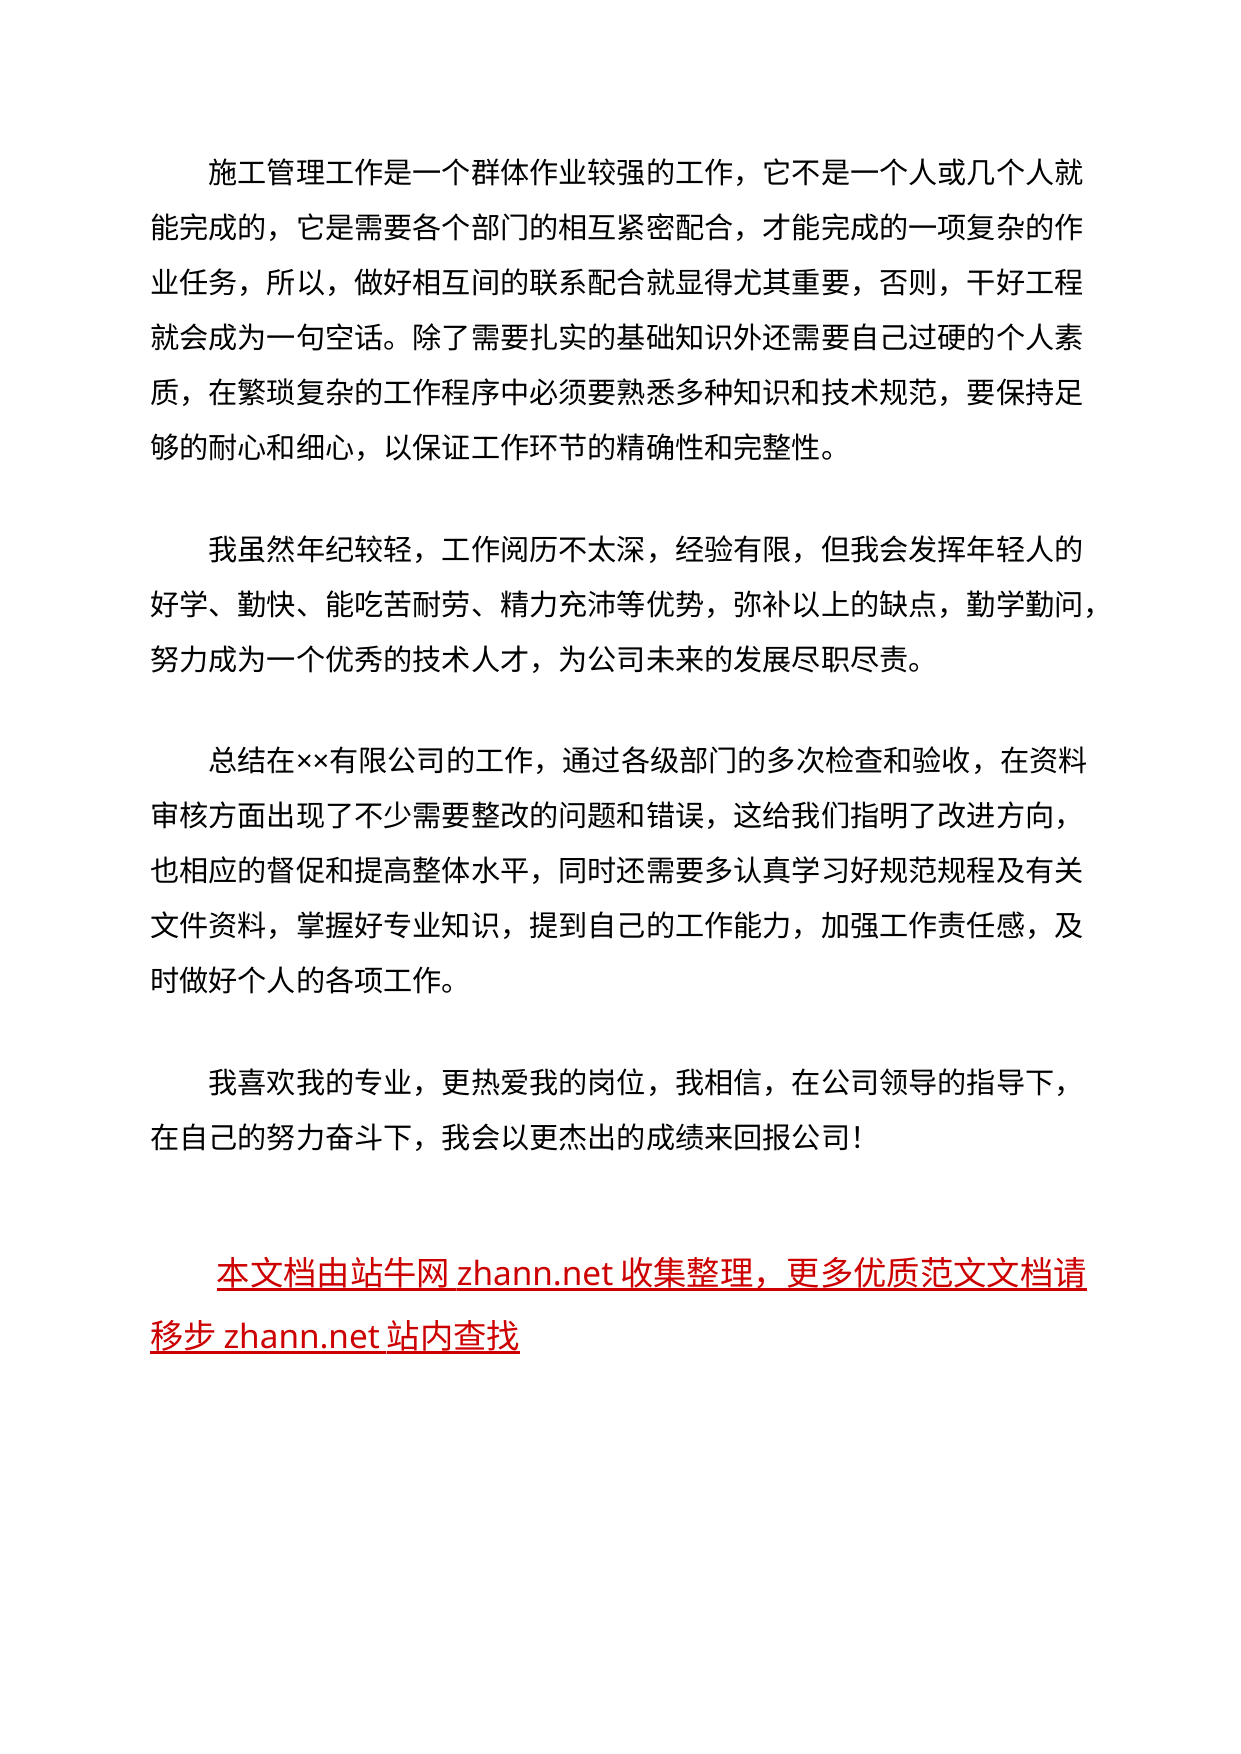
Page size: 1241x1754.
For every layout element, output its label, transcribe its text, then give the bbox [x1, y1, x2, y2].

text 我喜欢我的专业，更热爱我的岗位，我相信，在公司领导的指导下，在自己的努力奋斗下，我会以更杰出的成绩来回报公司！ [150, 1059, 1090, 1156]
text 总结在××有限公司的工作，通过各级部门的多次检查和验收，在资料审核方面出现了不少需要整改的问题和错误，这给我们指明了改进方向，也相应的督促和提高整体水平，同时还需要多认真学习好规范规程及有关文件资料，掌握好专业知识，提到自己的工作能力，加强工作责任感，及时做好个人的各项工作。 [150, 738, 1090, 1000]
text 我虽然年纪较轻，工作阅历不太深，经验有限，但我会发挥年轻人的好学、勤快、能吃苦耐劳、精力充沛等优势，弥补以上的缺点，勤学勤问，努力成为一个优秀的技术人才，为公司未来的发展尽职尽责。 [150, 526, 1090, 678]
text 本文档由站牛网zhann.net收集整理，更多优质范文文档请移步zhann.net站内查找 [150, 1247, 1090, 1358]
text 施工管理工作是一个群体作业较强的工作，它不是一个人或几个人就能完成的，它是需要各个部门的相互紧密配合，才能完成的一项复杂的作业任务，所以，做好相互间的联系配合就显得尤其重要，否则，干好工程就会成为一句空话。除了需要扎实的基础知识外还需要自己过硬的个人素质，在繁琐复杂的工作程序中必须要熟悉多种知识和技术规范，要保持足够的耐心和细心，以保证工作环节的精确性和完整性。 [150, 150, 1090, 467]
